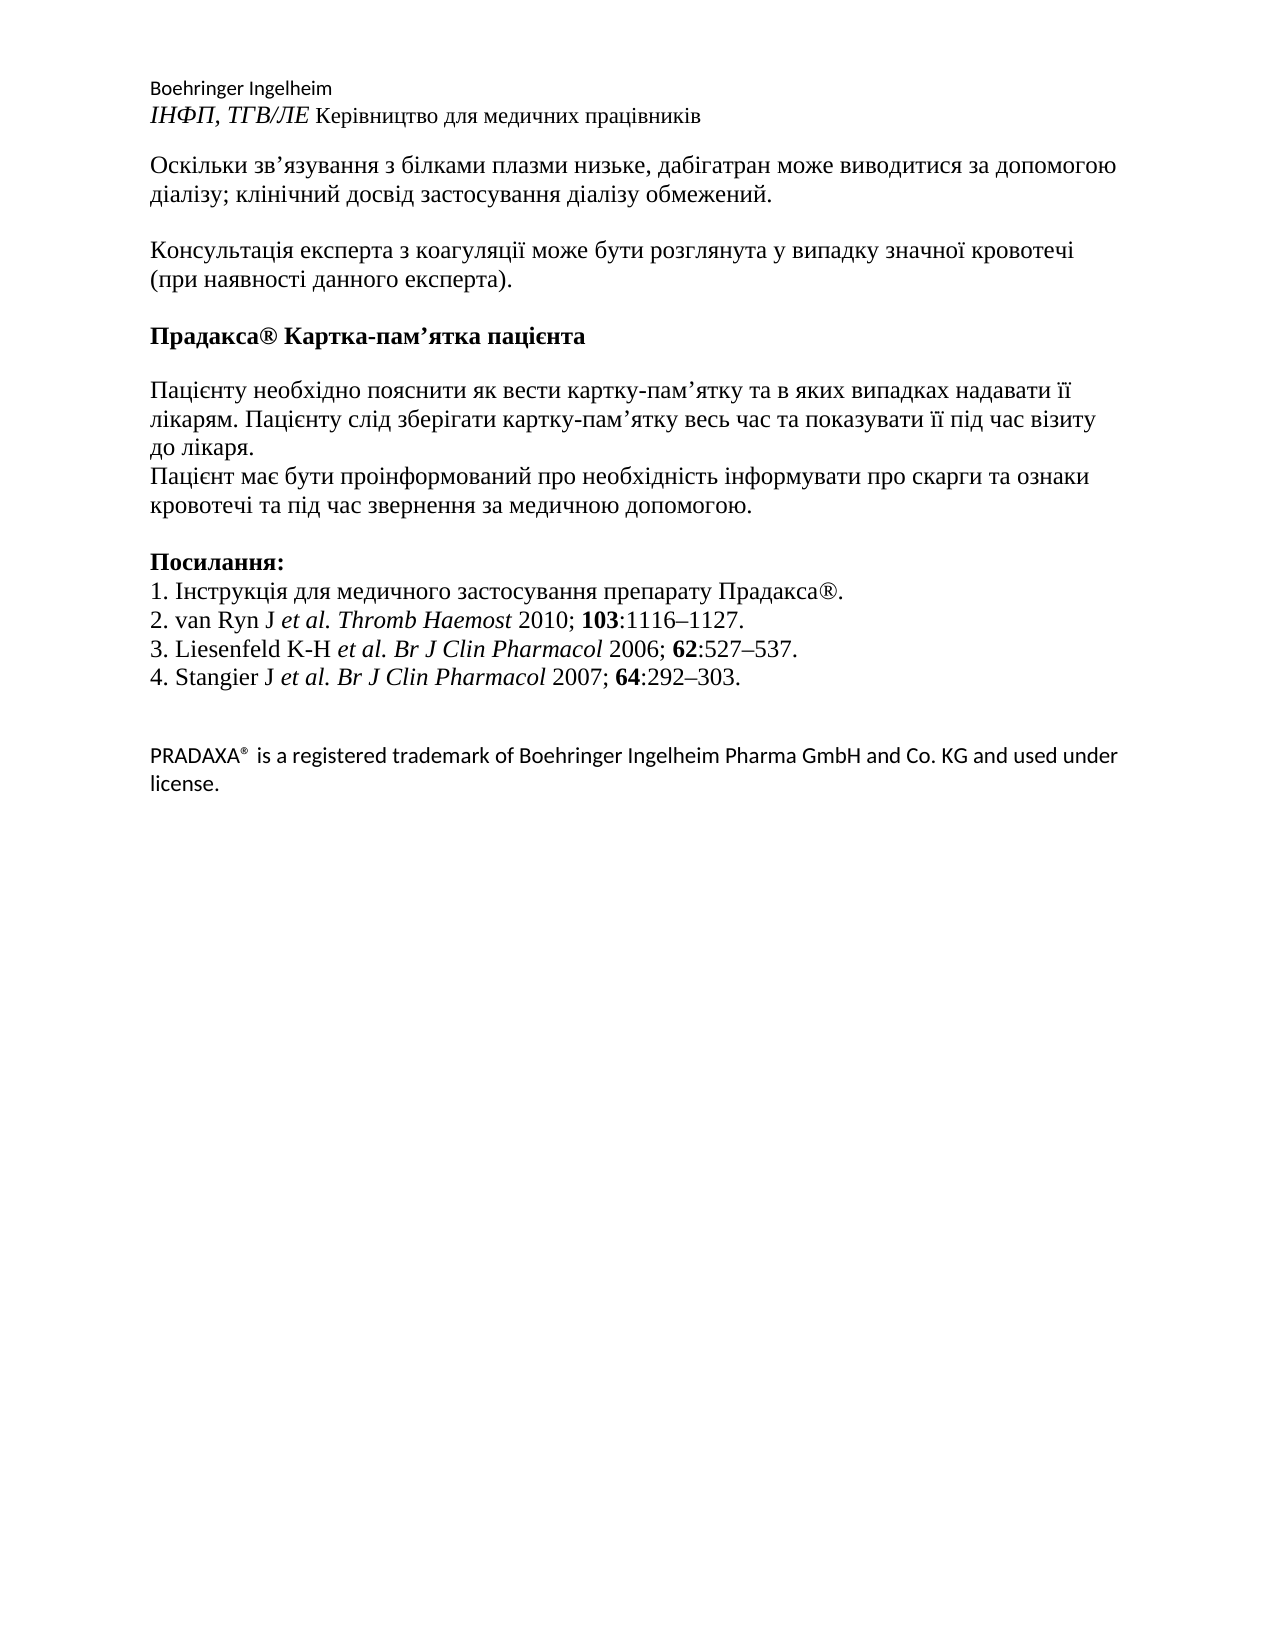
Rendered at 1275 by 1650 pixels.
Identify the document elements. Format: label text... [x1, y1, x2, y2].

text Консультація експерта з коагуляції може бути розглянута у випадку значної кровотечі (при наявності данного експерта). [150, 236, 1125, 293]
text 1. Інструкція для медичного застосування препарату Прадакса®. [150, 576, 1125, 605]
text 2. van Ryn J et al. Thromb Haemost 2010; 103:1116–1127. [150, 605, 1125, 634]
text Посилання: [150, 547, 1125, 576]
text Пацієнту необхідно пояснити як вести картку-пам’ятку та в яких випадках надавати її лікарям. Пацієнту слід зберігати картку-пам’ятку весь час та показувати її під час візиту до лікаря. [150, 375, 1125, 461]
text Прадакса® Картка-пам’ятка пацієнта [150, 321, 1125, 350]
text Пацієнт має бути проінформований про необхідність інформувати про скарги та ознаки кровотечі та під час звернення за медичною допомогою. [150, 461, 1125, 519]
text Оскільки зв’язування з білками плазми низьке, дабігатран може виводитися за допомогою діалізу; клінічний досвід застосування діалізу обмежений. [150, 150, 1125, 207]
text PRADAXA® is a registered trademark of Boehringer Ingelheim Pharma GmbH and Co. KG and used under license. [150, 741, 1125, 797]
text 3. Liesenfeld K-H et al. Br J Clin Pharmacol 2006; 62:527–537. [150, 634, 1125, 662]
text 4. Stangier J et al. Br J Clin Pharmacol 2007; 64:292–303. [150, 662, 1125, 691]
